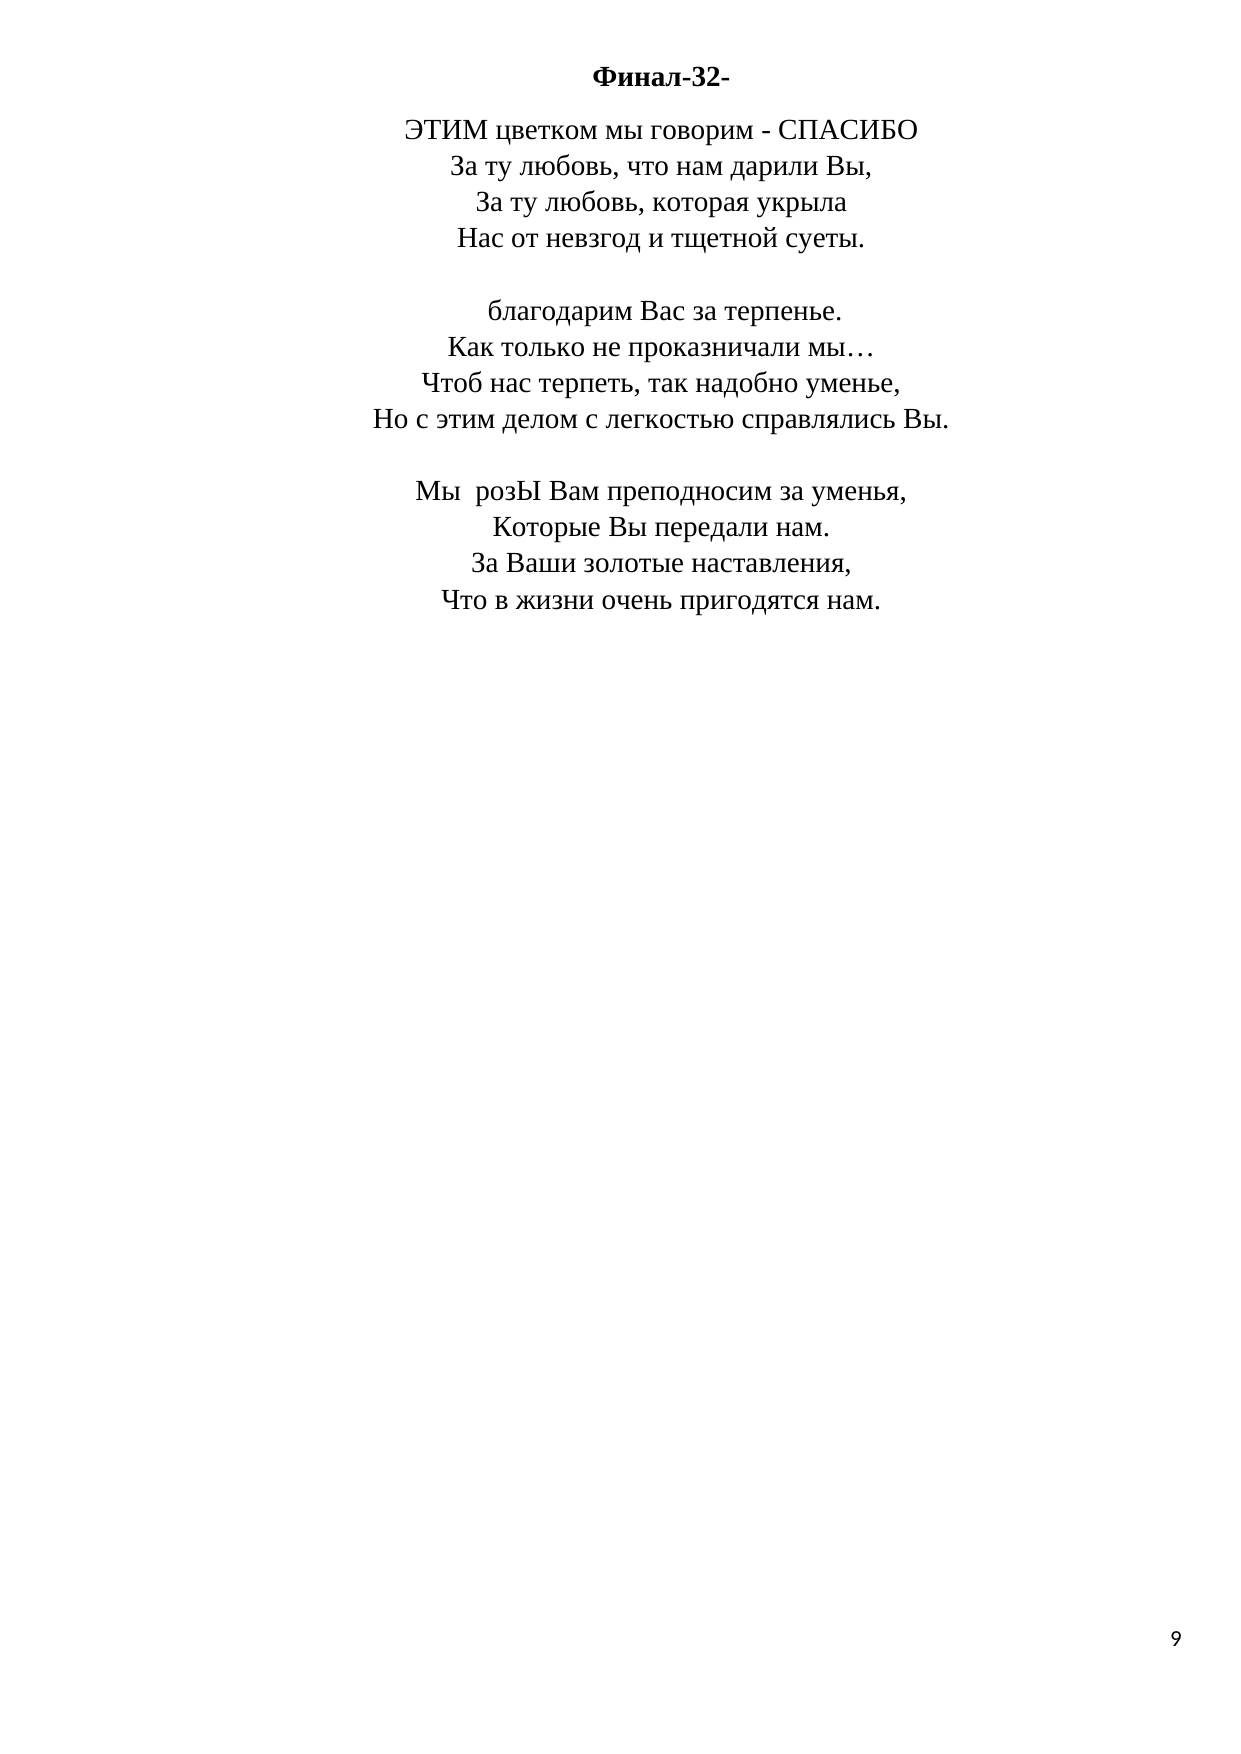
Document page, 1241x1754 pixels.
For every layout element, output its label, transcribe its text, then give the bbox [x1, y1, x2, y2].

text Финал-32- [141, 59, 1181, 93]
text ЭТИМ цветком мы говорим - СПАСИБО За ту любовь, что нам дарили Вы, За ту любовь, которая укрыла Нас от невзгод и тщетной суеты. благодарим Вас за терпенье. Как только не проказничали мы… Чтоб нас терпеть, так надобно уменье, Но с этим делом с легкостью справлялись Вы. Мы розЫ Вам преподносим за уменья, Которые Вы передали нам. За Ваши золотые наставления, Что в жизни очень пригодятся нам. [141, 112, 1181, 718]
